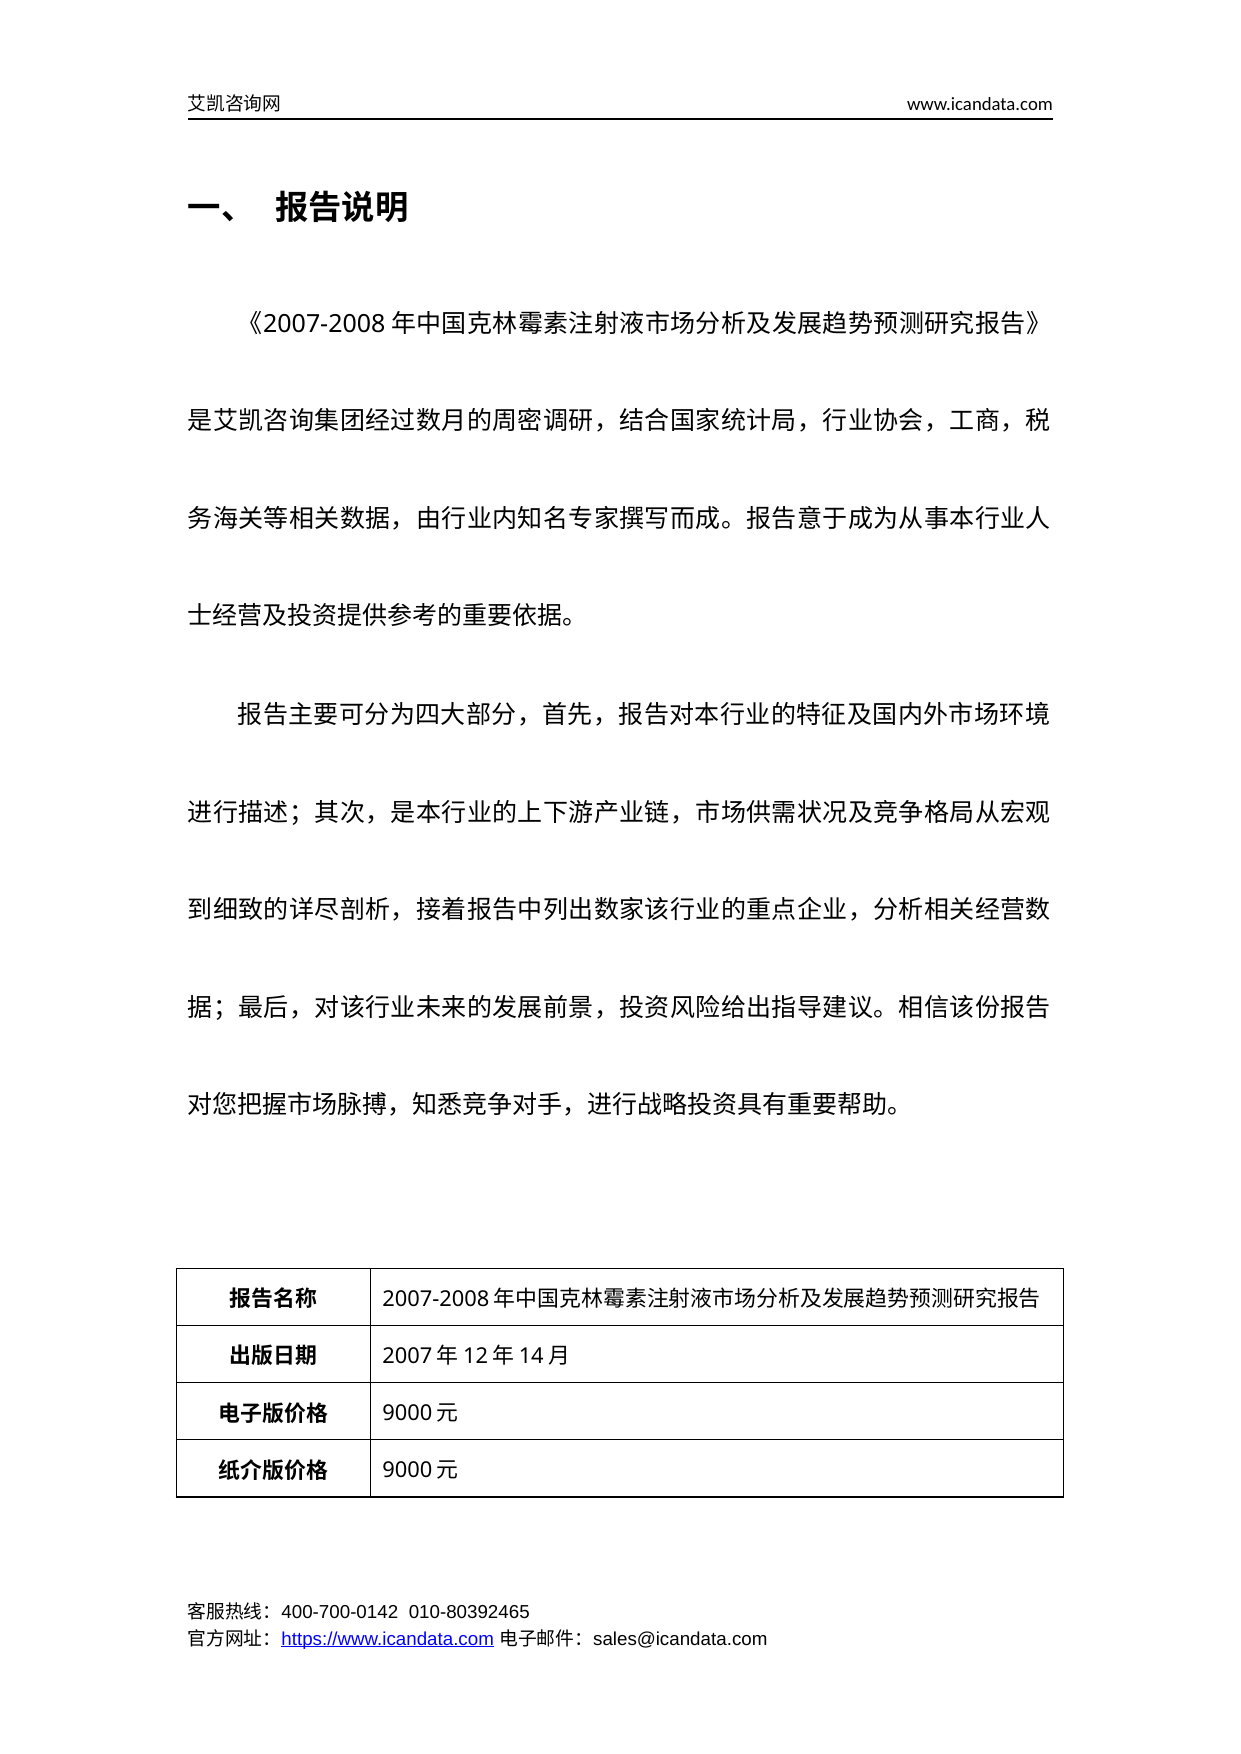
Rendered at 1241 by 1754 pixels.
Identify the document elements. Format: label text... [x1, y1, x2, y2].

table_header 报告名称 [177, 1269, 370, 1325]
table_cell 9000元 [371, 1440, 1063, 1496]
table_cell 9000元 [371, 1383, 1063, 1439]
text 报告主要可分为四大部分，首先，报告对本行业的特征及国内外市场环境进行描述；其次，是本行业的上下游产业链，市场供需状况及竞争格局从宏观到细致的详尽剖析，接着报告中列出数家该行业的重点企业，分析相关经营数据；最后，对该行业未来的发展前景，投资风险给出指导建议。相信该份报告对您把握市场脉搏，知悉竞争对手，进行战略投资具有重要帮助。 [187, 681, 1053, 1136]
table_cell 纸介版价格 [177, 1440, 370, 1496]
table_cell 电子版价格 [177, 1383, 370, 1439]
table_cell 出版日期 [177, 1326, 370, 1382]
subtitle 报告说明 [187, 172, 1053, 237]
text 《2007-2008年中国克林霉素注射液市场分析及发展趋势预测研究报告》是艾凯咨询集团经过数月的周密调研，结合国家统计局，行业协会，工商，税务海关等相关数据，由行业内知名专家撰写而成。报告意于成为从事本行业人士经营及投资提供参考的重要依据。 [187, 289, 1053, 646]
table_cell 2007年12年14月 [371, 1326, 1063, 1382]
table_header 2007-2008年中国克林霉素注射液市场分析及发展趋势预测研究报告 [371, 1269, 1063, 1325]
